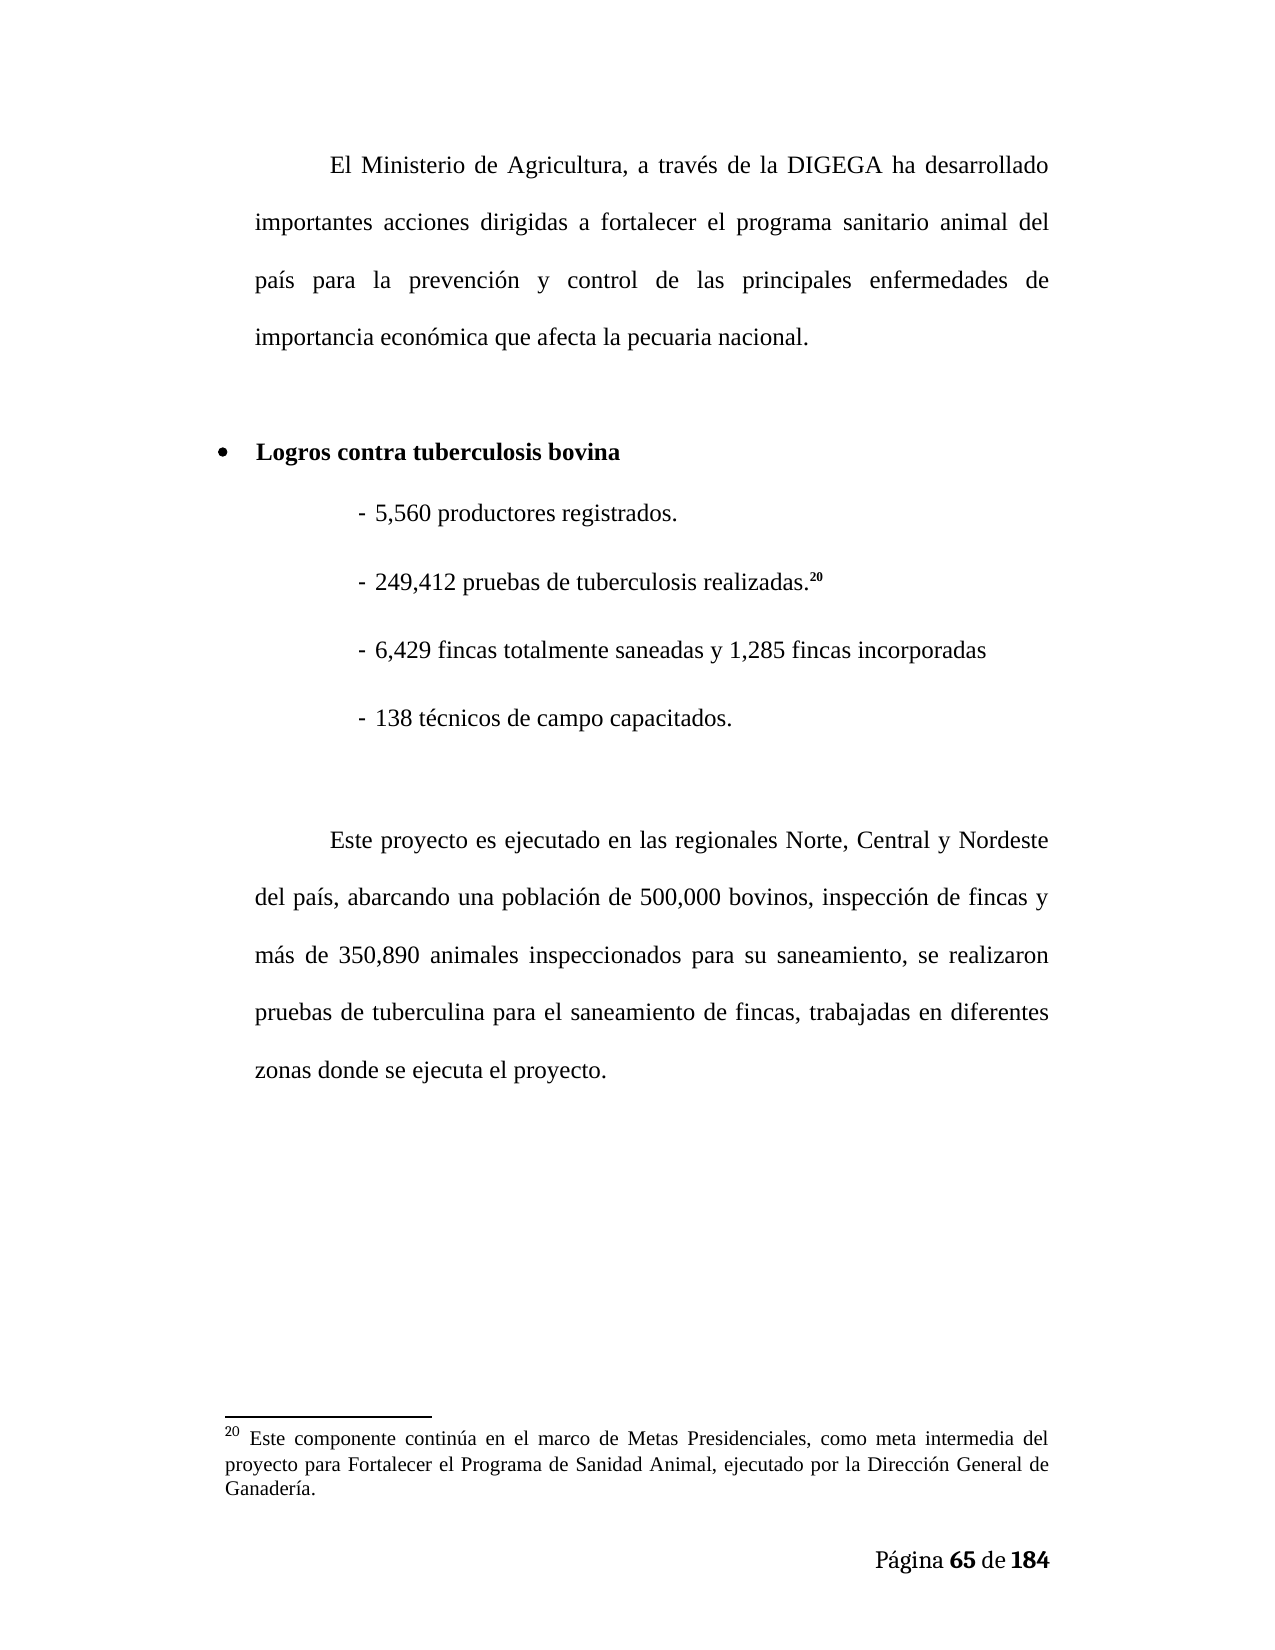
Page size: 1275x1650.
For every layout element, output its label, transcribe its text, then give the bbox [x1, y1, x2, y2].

text El Ministerio de Agricultura, a través de la DIGEGA ha desarrollado importantes acciones dirigidas a fortalecer el programa sanitario animal del país para la prevención y control de las principales enfermedades de importancia económica que afecta la pecuaria nacional. [254, 150, 1050, 351]
list 138 técnicos de campo capacitados. [358, 699, 1050, 733]
list 6,429 fincas totalmente saneadas y 1,285 fincas incorporadas [358, 631, 1050, 665]
list 5,560 productores registrados. [358, 495, 1050, 529]
text Este proyecto es ejecutado en las regionales Norte, Central y Nordeste del país, abarcando una población de 500,000 bovinos, inspección de fincas y más de 350,890 animales inspeccionados para su saneamiento, se realizaron pruebas de tuberculina para el saneamiento de fincas, trabajadas en diferentes zonas donde se ejecuta el proyecto. [254, 825, 1050, 1084]
list 249,412 pruebas de tuberculosis realizadas. [358, 563, 1050, 597]
list Logros contra tuberculosis bovina [218, 437, 1050, 466]
